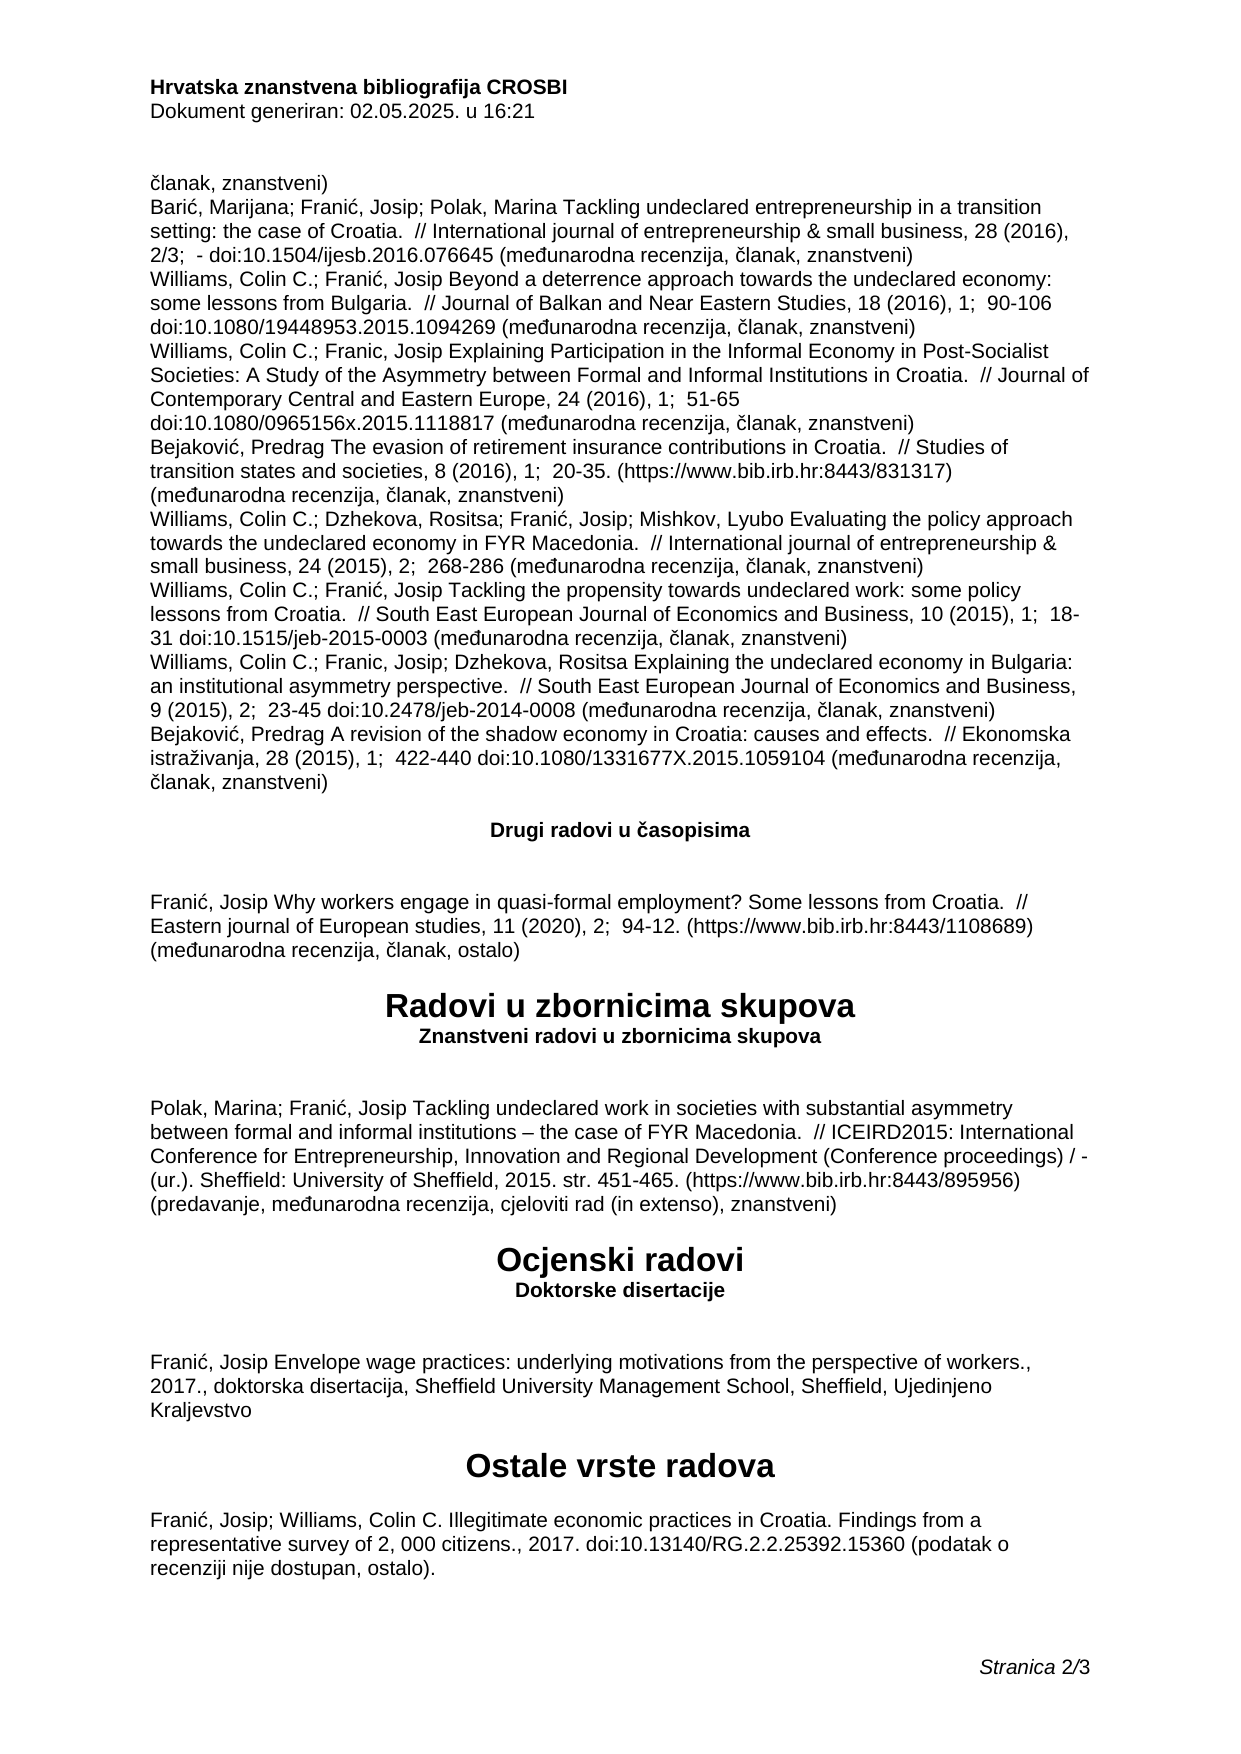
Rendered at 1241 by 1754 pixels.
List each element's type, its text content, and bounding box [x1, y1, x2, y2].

subtitle Ocjenski radovi [150, 1240, 1090, 1278]
text Williams, Colin C.; Franić, Josip [150, 578, 1090, 650]
text Bejaković, Predrag [150, 434, 1090, 506]
subtitle Doktorske disertacije [150, 1278, 1090, 1302]
text Williams, Colin C.; Franic, Josip [150, 339, 1090, 434]
text Polak, Marina; Franić, Josip [150, 1096, 1090, 1216]
text Franić, Josip; Williams, Colin C. [150, 1508, 1090, 1580]
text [150, 171, 1090, 195]
subtitle Drugi radovi u časopisima [150, 818, 1090, 842]
text Franić, Josip [150, 1350, 1090, 1422]
text Franić, Josip [150, 890, 1090, 962]
subtitle Ostale vrste radova [150, 1446, 1090, 1484]
text Barić, Marijana; Franić, Josip; Polak, Marina [150, 195, 1090, 267]
subtitle Znanstveni radovi u zbornicima skupova [150, 1024, 1090, 1048]
text Williams, Colin C.; Dzhekova, Rositsa; Franić, Josip; Mishkov, Lyubo [150, 506, 1090, 578]
subtitle Radovi u zbornicima skupova [150, 986, 1090, 1024]
text Williams, Colin C.; Franic, Josip; Dzhekova, Rositsa [150, 650, 1090, 722]
text Bejaković, Predrag [150, 722, 1090, 794]
text Williams, Colin C.; Franić, Josip [150, 267, 1090, 339]
